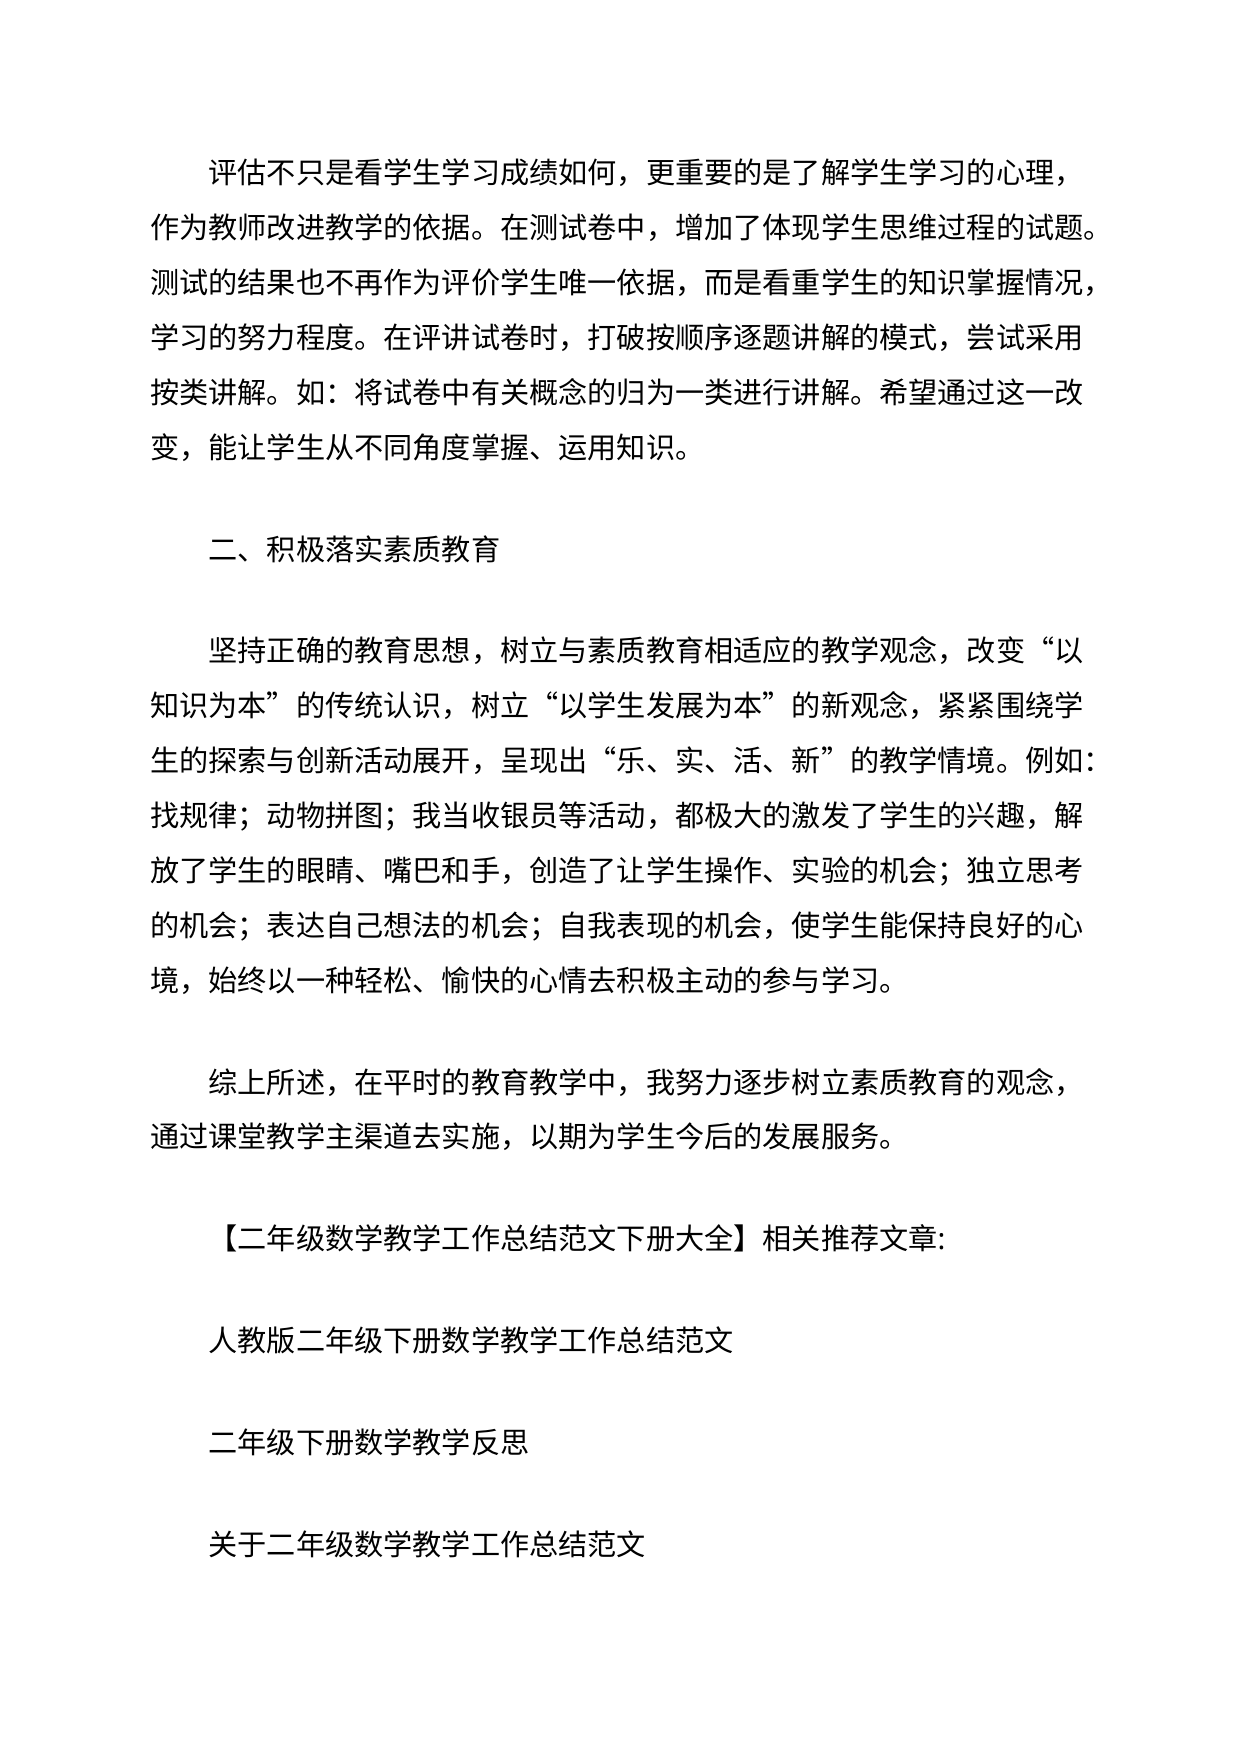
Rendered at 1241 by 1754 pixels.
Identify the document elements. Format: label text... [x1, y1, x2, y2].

text 人教版二年级下册数学教学工作总结范文 [150, 1318, 1090, 1360]
text 评估不只是看学生学习成绩如何，更重要的是了解学生学习的心理，作为教师改进教学的依据。在测试卷中，增加了体现学生思维过程的试题。测试的结果也不再作为评价学生唯一依据，而是看重学生的知识掌握情况，学习的努力程度。在评讲试卷时，打破按顺序逐题讲解的模式，尝试采用按类讲解。如：将试卷中有关概念的归为一类进行讲解。希望通过这一改变，能让学生从不同角度掌握、运用知识。 [150, 150, 1090, 467]
text 二年级下册数学教学反思 [150, 1419, 1090, 1462]
text 【二年级数学教学工作总结范文下册大全】相关推荐文章: [150, 1216, 1090, 1258]
text 坚持正确的教育思想，树立与素质教育相适应的教学观念，改变“以知识为本”的传统认识，树立“以学生发展为本”的新观念，紧紧围绕学生的探索与创新活动展开，呈现出“乐、实、活、新”的教学情境。例如：找规律；动物拼图；我当收银员等活动，都极大的激发了学生的兴趣，解放了学生的眼睛、嘴巴和手，创造了让学生操作、实验的机会；独立思考的机会；表达自己想法的机会；自我表现的机会，使学生能保持良好的心境，始终以一种轻松、愉快的心情去积极主动的参与学习。 [150, 628, 1090, 1000]
text 综上所述，在平时的教育教学中，我努力逐步树立素质教育的观念，通过课堂教学主渠道去实施，以期为学生今后的发展服务。 [150, 1059, 1090, 1156]
text 关于二年级数学教学工作总结范文 [150, 1521, 1090, 1564]
text 二、积极落实素质教育 [150, 526, 1090, 568]
